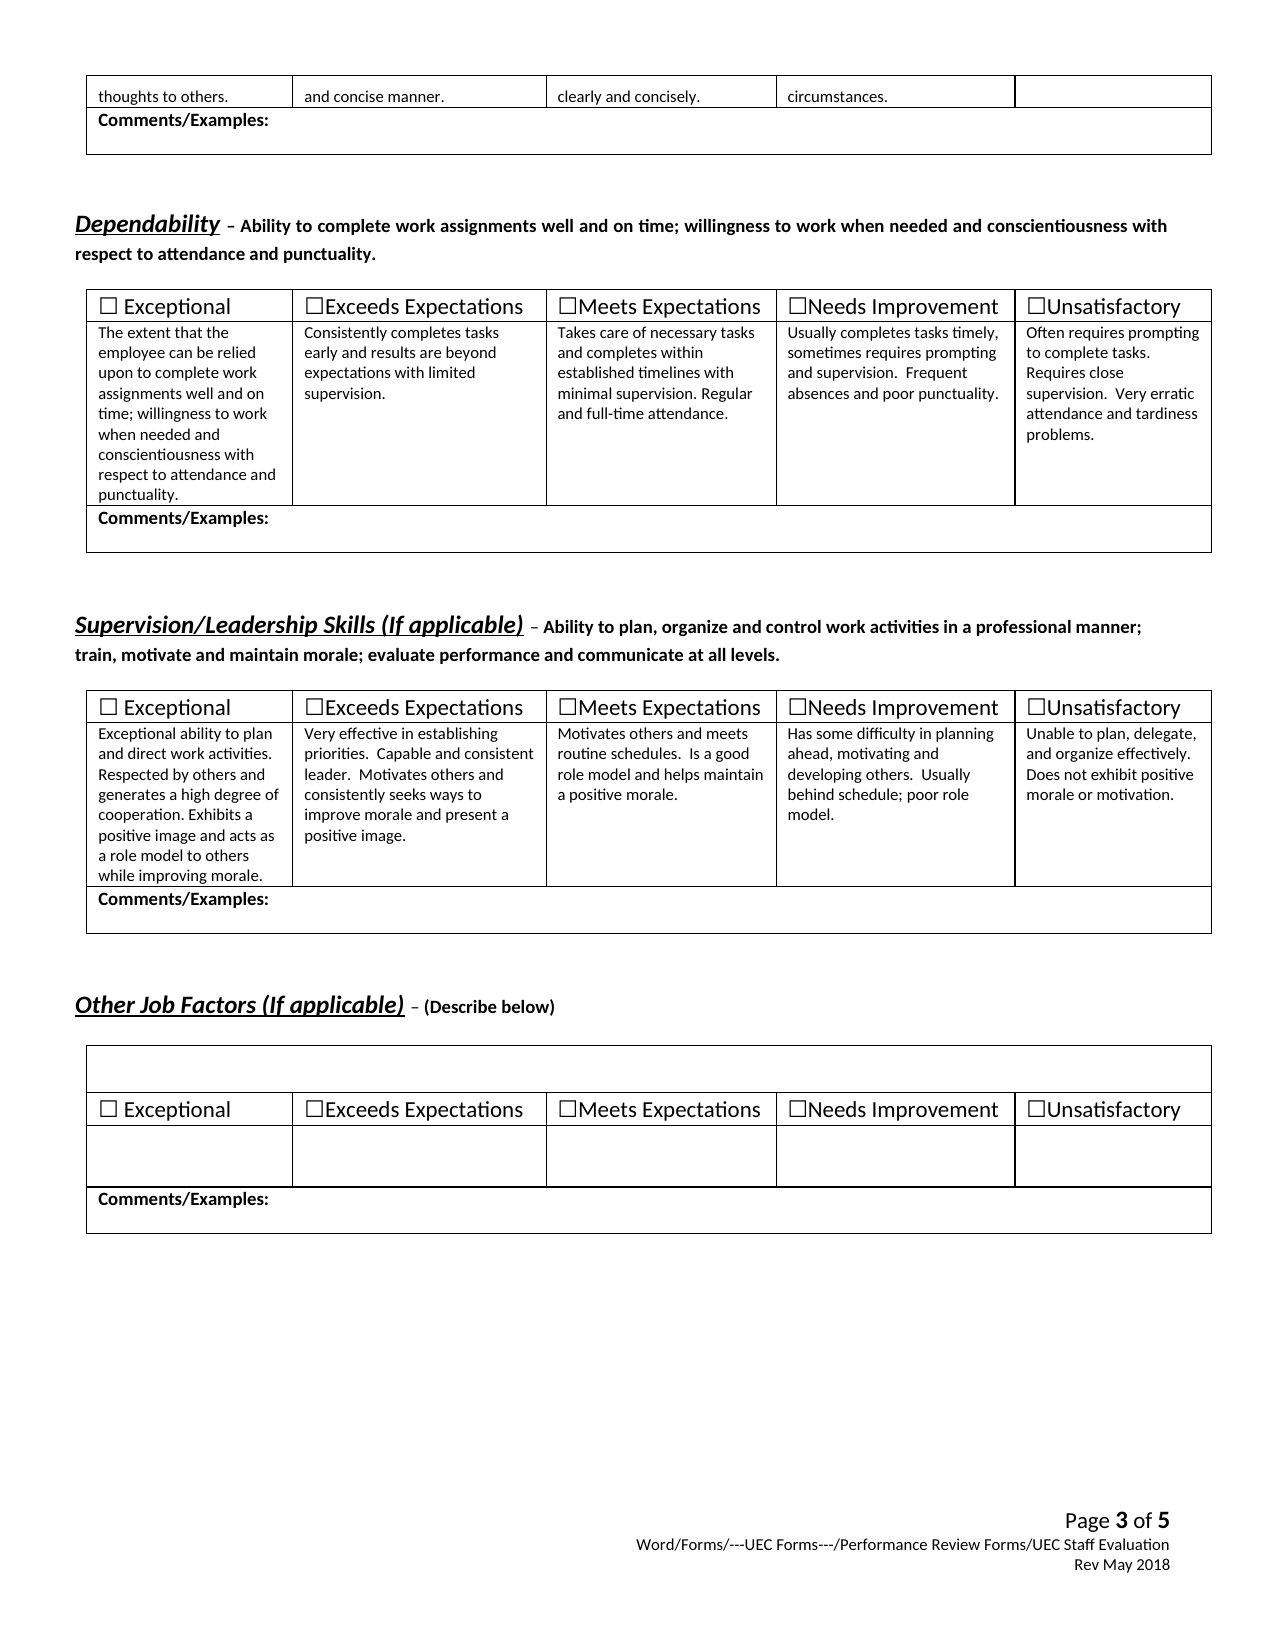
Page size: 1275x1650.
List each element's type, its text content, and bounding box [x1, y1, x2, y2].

table_cell Comments/Examples: [87, 1188, 1211, 1233]
table_cell Comments/Examples: [87, 108, 1211, 154]
table_cell Motivates others and meets routine schedules. Is a good role model and helps maintain a positive morale. [547, 723, 776, 886]
table_header Exceptional [87, 691, 292, 722]
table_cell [293, 76, 546, 107]
table_cell Often requires prompting to complete tasks. Requires close supervision. Very erratic attendance and tardiness problems. [1016, 322, 1211, 505]
table_header Unsatisfactory [1016, 691, 1211, 722]
table_cell Usually completes tasks timely, sometimes requires prompting and supervision. Frequent absences and poor punctuality. [777, 322, 1014, 505]
text Supervision/Leadership Skills (If applicable) – Ability to plan, organize and control work activities in a professional manner; train, motivate and maintain morale; evaluate performance and communicate at all levels. [75, 609, 1170, 666]
table_header [87, 1046, 1211, 1092]
table_cell [1016, 1126, 1211, 1186]
table_cell Exceptional [87, 1093, 292, 1124]
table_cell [777, 76, 1014, 107]
table_cell Comments/Examples: [87, 887, 1211, 933]
table_cell [547, 1126, 776, 1186]
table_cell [87, 76, 292, 107]
table_header Needs Improvement [777, 290, 1014, 321]
table_header Meets Expectations [547, 290, 776, 321]
table_cell Meets Expectations [547, 1093, 776, 1124]
table_cell Unable to plan, delegate, and organize effectively. Does not exhibit positive morale or motivation. [1016, 723, 1211, 886]
text Dependability – Ability to complete work assignments well and on time; willingness to work when needed and conscientiousness with respect to attendance and punctuality. [75, 208, 1170, 264]
table_header Needs Improvement [777, 691, 1014, 722]
table_header Exceptional [87, 290, 292, 321]
table_header Exceeds Expectations [293, 691, 546, 722]
table_cell Has some difficulty in planning ahead, motivating and developing others. Usually behind schedule; poor role model. [777, 723, 1014, 886]
table_cell Exceeds Expectations [293, 1093, 546, 1124]
table_cell [293, 1126, 546, 1186]
table_cell [777, 1126, 1014, 1186]
table_cell The extent that the employee can be relied upon to complete work assignments well and on time; willingness to work when needed and conscientiousness with respect to attendance and punctuality. [87, 322, 292, 505]
table_cell Comments/Examples: [87, 506, 1211, 552]
table_header Unsatisfactory [1016, 290, 1211, 321]
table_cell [1016, 76, 1211, 107]
text Other Job Factors (If applicable) – (Describe below) [75, 989, 1170, 1020]
table_cell Very effective in establishing priorities. Capable and consistent leader. Motivates others and consistently seeks ways to improve morale and present a positive image. [293, 723, 546, 886]
table_cell Needs Improvement [777, 1093, 1014, 1124]
table_cell Takes care of necessary tasks and completes within established timelines with minimal supervision. Regular and full-time attendance. [547, 322, 776, 505]
table_cell [87, 1126, 292, 1186]
table_cell Consistently completes tasks early and results are beyond expectations with limited supervision. [293, 322, 546, 505]
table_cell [547, 76, 776, 107]
table_header Meets Expectations [547, 691, 776, 722]
table_cell Unsatisfactory [1016, 1093, 1211, 1124]
table_cell Exceptional ability to plan and direct work activities. Respected by others and generates a high degree of cooperation. Exhibits a positive image and acts as a role model to others while improving morale. [87, 723, 292, 886]
table_header Exceeds Expectations [293, 290, 546, 321]
